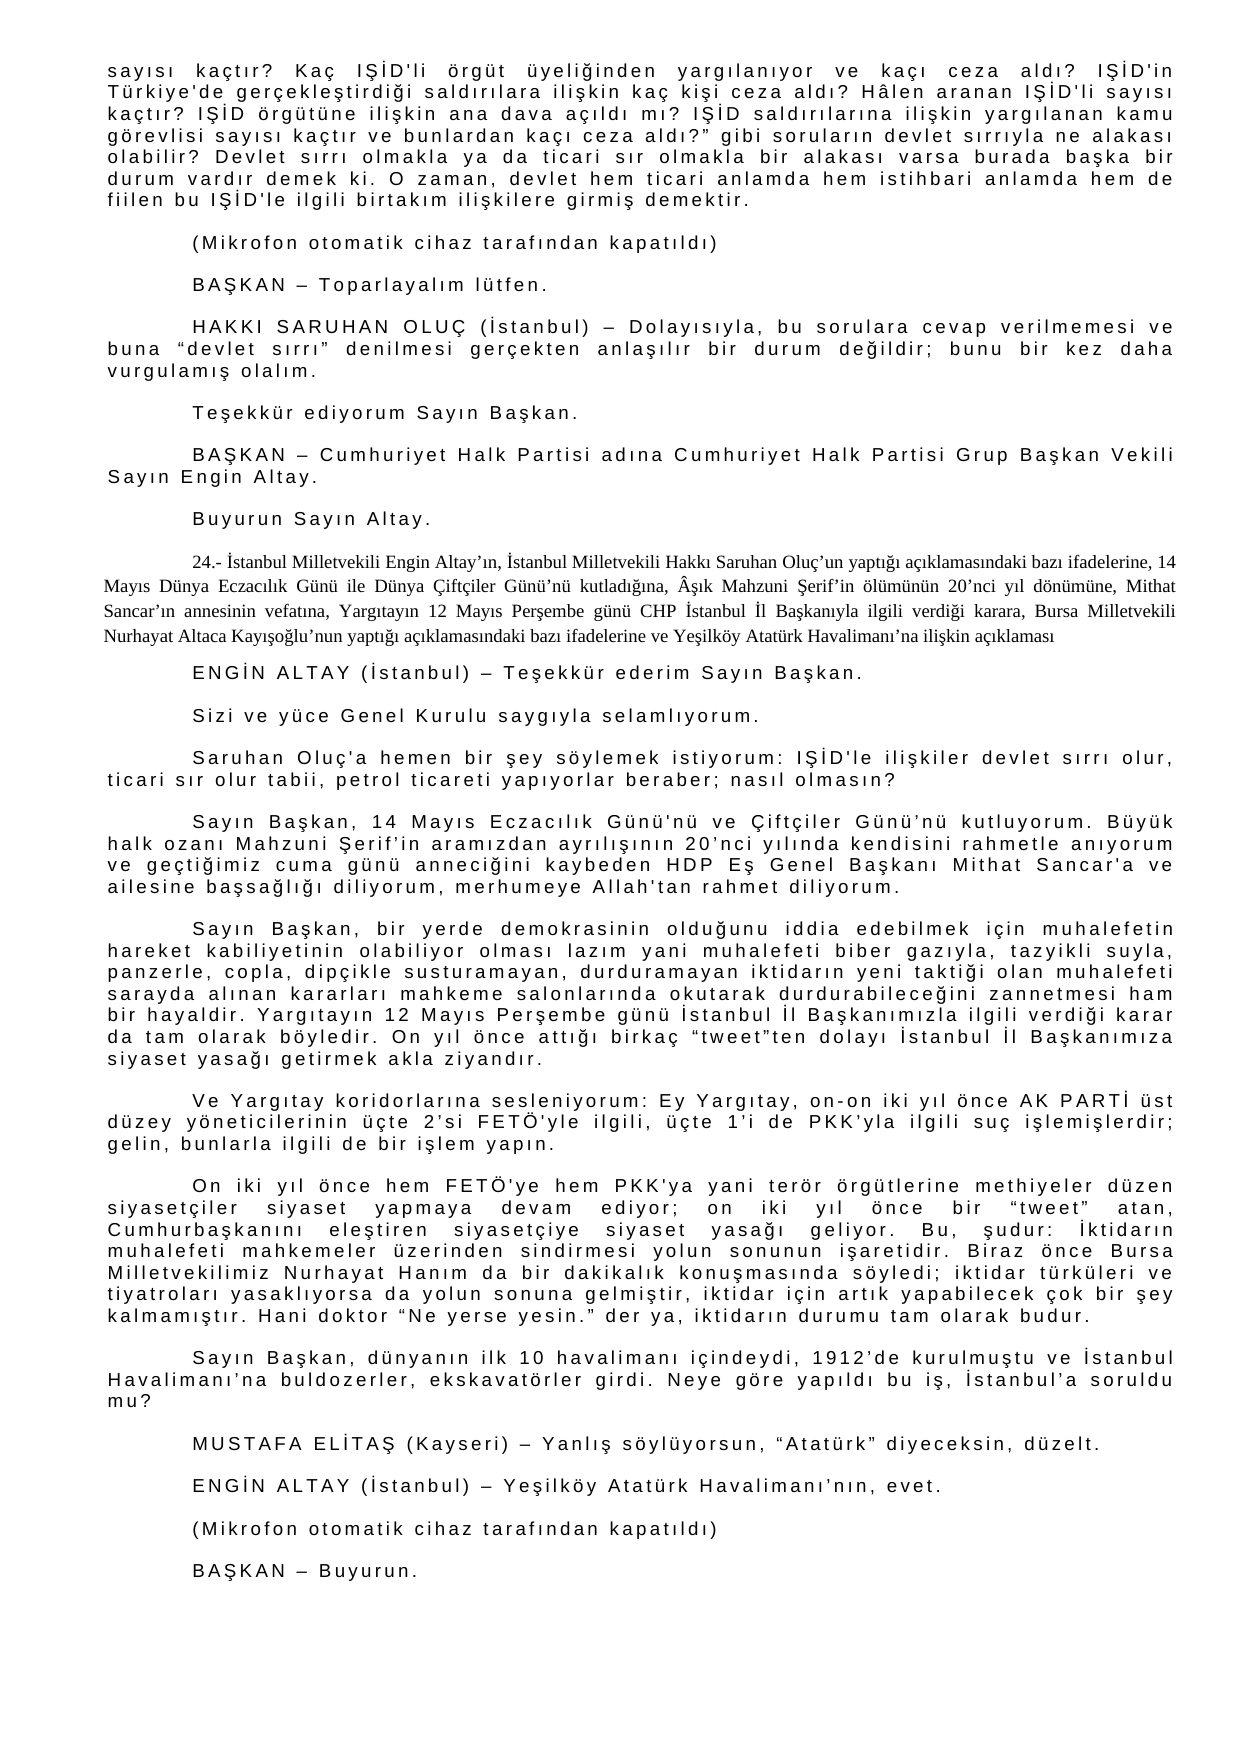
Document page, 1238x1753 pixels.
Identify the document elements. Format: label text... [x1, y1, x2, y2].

text BAŞKAN – Buyurun. [107, 1560, 1174, 1581]
text MUSTAFA ELİTAŞ (Kayseri) – Yanlış söylüyorsun, “Atatürk” diyeceksin, düzelt. [107, 1433, 1174, 1454]
text On iki yıl önce hem FETÖ'ye hem PKK'ya yani terör örgütlerine methiyeler düzen siyasetçiler siyaset yapmaya devam ediyor; on iki yıl önce bir “tweet” atan, Cumhurbaşkanını eleştiren siyasetçiye siyaset yasağı geliyor. Bu, şudur: İktidarın muhalefeti mahkemeler üzerinden sindirmesi yolun sonunun işaretidir. Biraz önce Bursa Milletvekilimiz Nurhayat Hanım da bir dakikalık konuşmasında söyledi; iktidar türküleri ve tiyatroları yasaklıyorsa da yolun sonuna gelmiştir, iktidar için artık yapabilecek çok bir şey kalmamıştır. Hani doktor “Ne yerse yesin.” der ya, iktidarın durumu tam olarak budur. [107, 1175, 1174, 1326]
text Buyurun Sayın Altay. [107, 508, 1174, 530]
text Sayın Başkan, bir yerde demokrasinin olduğunu iddia edebilmek için muhalefetin hareket kabiliyetinin olabiliyor olması lazım yani muhalefeti biber gazıyla, tazyikli suyla, panzerle, copla, dipçikle susturamayan, durduramayan iktidarın yeni taktiği olan muhalefeti sarayda alınan kararları mahkeme salonlarında okutarak durdurabileceğini zannetmesi ham bir hayaldir. Yargıtayın 12 Mayıs Perşembe günü İstanbul İl Başkanımızla ilgili verdiği karar da tam olarak böyledir. On yıl önce attığı birkaç “tweet”ten dolayı İstanbul İl Başkanımıza siyaset yasağı getirmek akla ziyandır. [107, 918, 1174, 1069]
text Sayın Başkan, dünyanın ilk 10 havalimanı içindeydi, 1912’de kurulmuştu ve İstanbul Havalimanı’na buldozerler, ekskavatörler girdi. Neye göre yapıldı bu iş, İstanbul’a soruldu mu? [107, 1347, 1174, 1412]
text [107, 60, 1174, 211]
text 24.- İstanbul Milletvekili Engin Altay’ın, İstanbul Milletvekili Hakkı Saruhan Oluç’un yaptığı açıklamasındaki bazı ifadelerine, 14 Mayıs Dünya Eczacılık Günü ile Dünya Çiftçiler Günü’nü kutladığına, Âşık Mahzuni Şerif’in ölümünün 20’nci yıl dönümüne, Mithat Sancar’ın annesinin vefatına, Yargıtayın 12 Mayıs Perşembe günü CHP İstanbul İl Başkanıyla ilgili verdiği karara, Bursa Milletvekili Nurhayat Altaca Kayışoğlu’nun yaptığı açıklamasındaki bazı ifadelerine ve Yeşilköy Atatürk Havalimanı’na ilişkin açıklaması [103, 551, 1178, 646]
text BAŞKAN – Toparlayalım lütfen. [107, 274, 1174, 295]
text (Mikrofon otomatik cihaz tarafından kapatıldı) [107, 1517, 1174, 1539]
text Teşekkür ediyorum Sayın Başkan. [107, 402, 1174, 423]
text BAŞKAN – Cumhuriyet Halk Partisi adına Cumhuriyet Halk Partisi Grup Başkan Vekili Sayın Engin Altay. [107, 444, 1174, 487]
text Saruhan Oluç'a hemen bir şey söylemek istiyorum: IŞİD'le ilişkiler devlet sırrı olur, ticari sır olur tabii, petrol ticareti yapıyorlar beraber; nasıl olmasın? [107, 747, 1174, 790]
text (Mikrofon otomatik cihaz tarafından kapatıldı) [107, 231, 1174, 253]
text Ve Yargıtay koridorlarına sesleniyorum: Ey Yargıtay, on-on iki yıl önce AK PARTİ üst düzey yöneticilerinin üçte 2’si FETÖ'yle ilgili, üçte 1’i de PKK’yla ilgili suç işlemişlerdir; gelin, bunlarla ilgili de bir işlem yapın. [107, 1090, 1174, 1154]
text HAKKI SARUHAN OLUÇ (İstanbul) – Dolayısıyla, bu sorulara cevap verilmemesi ve buna “devlet sırrı” denilmesi gerçekten anlaşılır bir durum değildir; bunu bir kez daha vurgulamış olalım. [107, 316, 1174, 381]
text ENGİN ALTAY (İstanbul) – Teşekkür ederim Sayın Başkan. [107, 662, 1174, 684]
text Sayın Başkan, 14 Mayıs Eczacılık Günü'nü ve Çiftçiler Günü’nü kutluyorum. Büyük halk ozanı Mahzuni Şerif’in aramızdan ayrılışının 20’nci yılında kendisini rahmetle anıyorum ve geçtiğimiz cuma günü anneciğini kaybeden HDP Eş Genel Başkanı Mithat Sancar'a ve ailesine başsağlığı diliyorum, merhumeye Allah'tan rahmet diliyorum. [107, 811, 1174, 897]
text ENGİN ALTAY (İstanbul) – Yeşilköy Atatürk Havalimanı’nın, evet. [107, 1475, 1174, 1497]
text Sizi ve yüce Genel Kurulu saygıyla selamlıyorum. [107, 704, 1174, 726]
